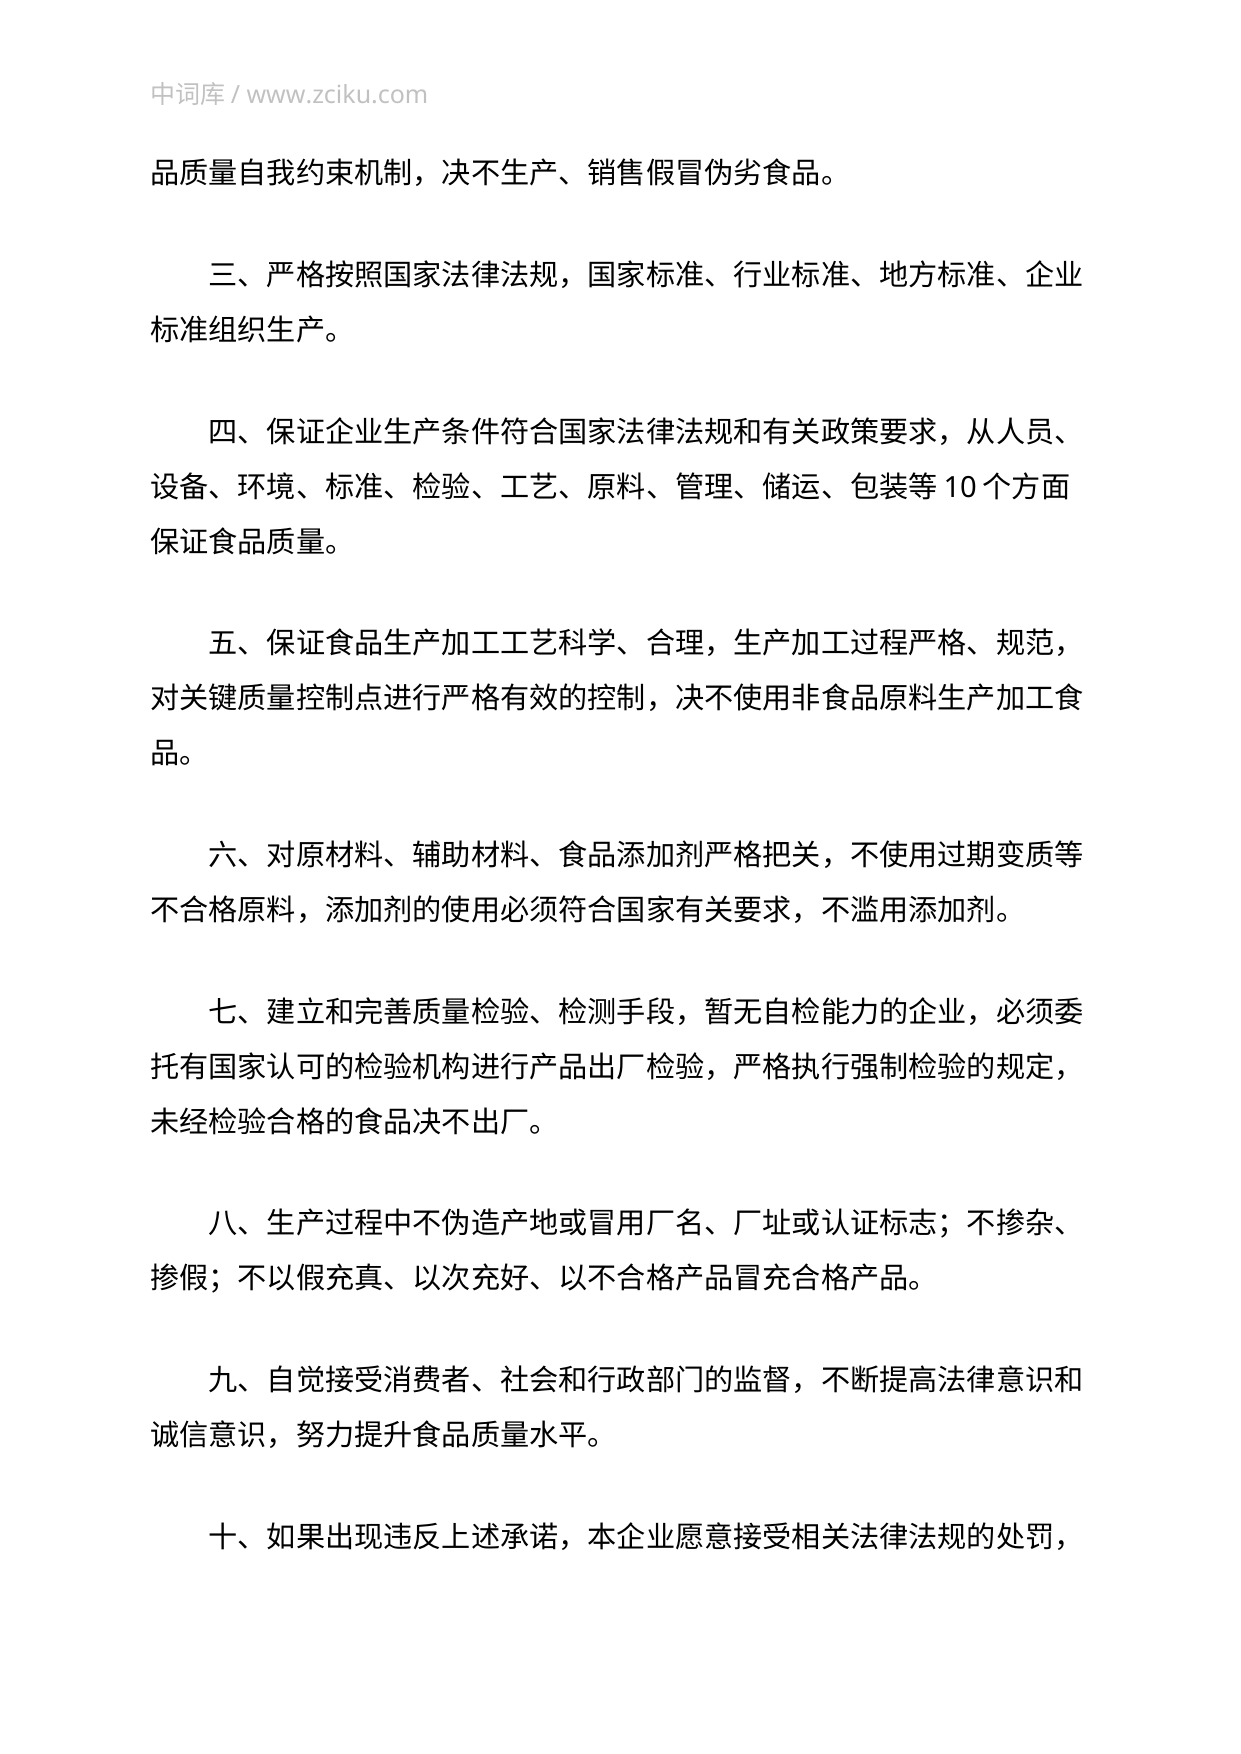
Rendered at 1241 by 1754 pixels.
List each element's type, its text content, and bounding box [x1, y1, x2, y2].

text 八、生产过程中不伪造产地或冒用厂名、厂址或认证标志；不掺杂、掺假；不以假充真、以次充好、以不合格产品冒充合格产品。 [150, 1200, 1090, 1297]
text 五、保证食品生产加工工艺科学、合理，生产加工过程严格、规范，对关键质量控制点进行严格有效的控制，决不使用非食品原料生产加工食品。 [150, 620, 1090, 772]
text 三、严格按照国家法律法规，国家标准、行业标准、地方标准、企业标准组织生产。 [150, 252, 1090, 349]
text 四、保证企业生产条件符合国家法律法规和有关政策要求，从人员、设备、环境、标准、检验、工艺、原料、管理、储运、包装等10个方面保证食品质量。 [150, 408, 1090, 561]
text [150, 150, 1090, 192]
text 七、建立和完善质量检验、检测手段，暂无自检能力的企业，必须委托有国家认可的检验机构进行产品出厂检验，严格执行强制检验的规定，未经检验合格的食品决不出厂。 [150, 988, 1090, 1140]
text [150, 1513, 1090, 1556]
text 九、自觉接受消费者、社会和行政部门的监督，不断提高法律意识和诚信意识，努力提升食品质量水平。 [150, 1357, 1090, 1454]
text 六、对原材料、辅助材料、食品添加剂严格把关，不使用过期变质等不合格原料，添加剂的使用必须符合国家有关要求，不滥用添加剂。 [150, 832, 1090, 929]
